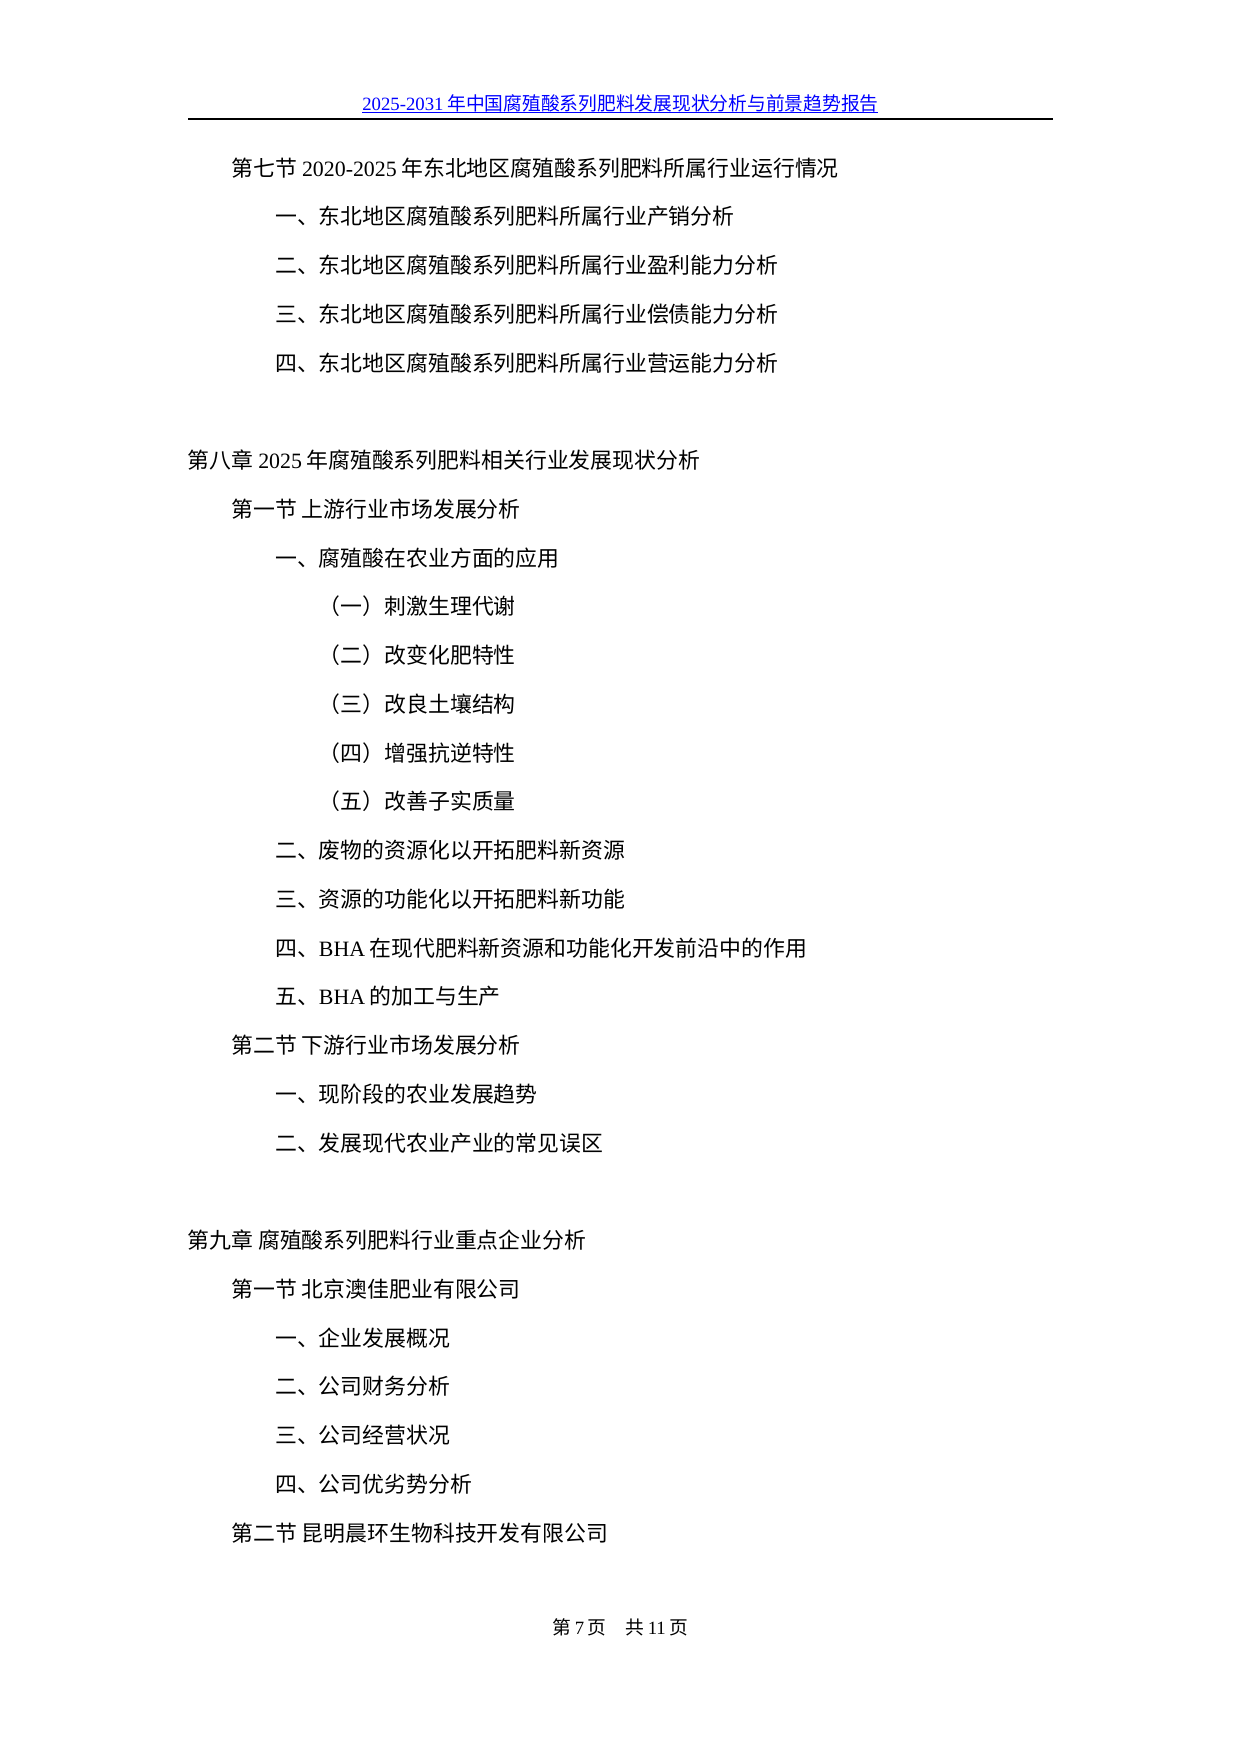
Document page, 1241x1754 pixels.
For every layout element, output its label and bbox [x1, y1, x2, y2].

text [187, 150, 1053, 1548]
